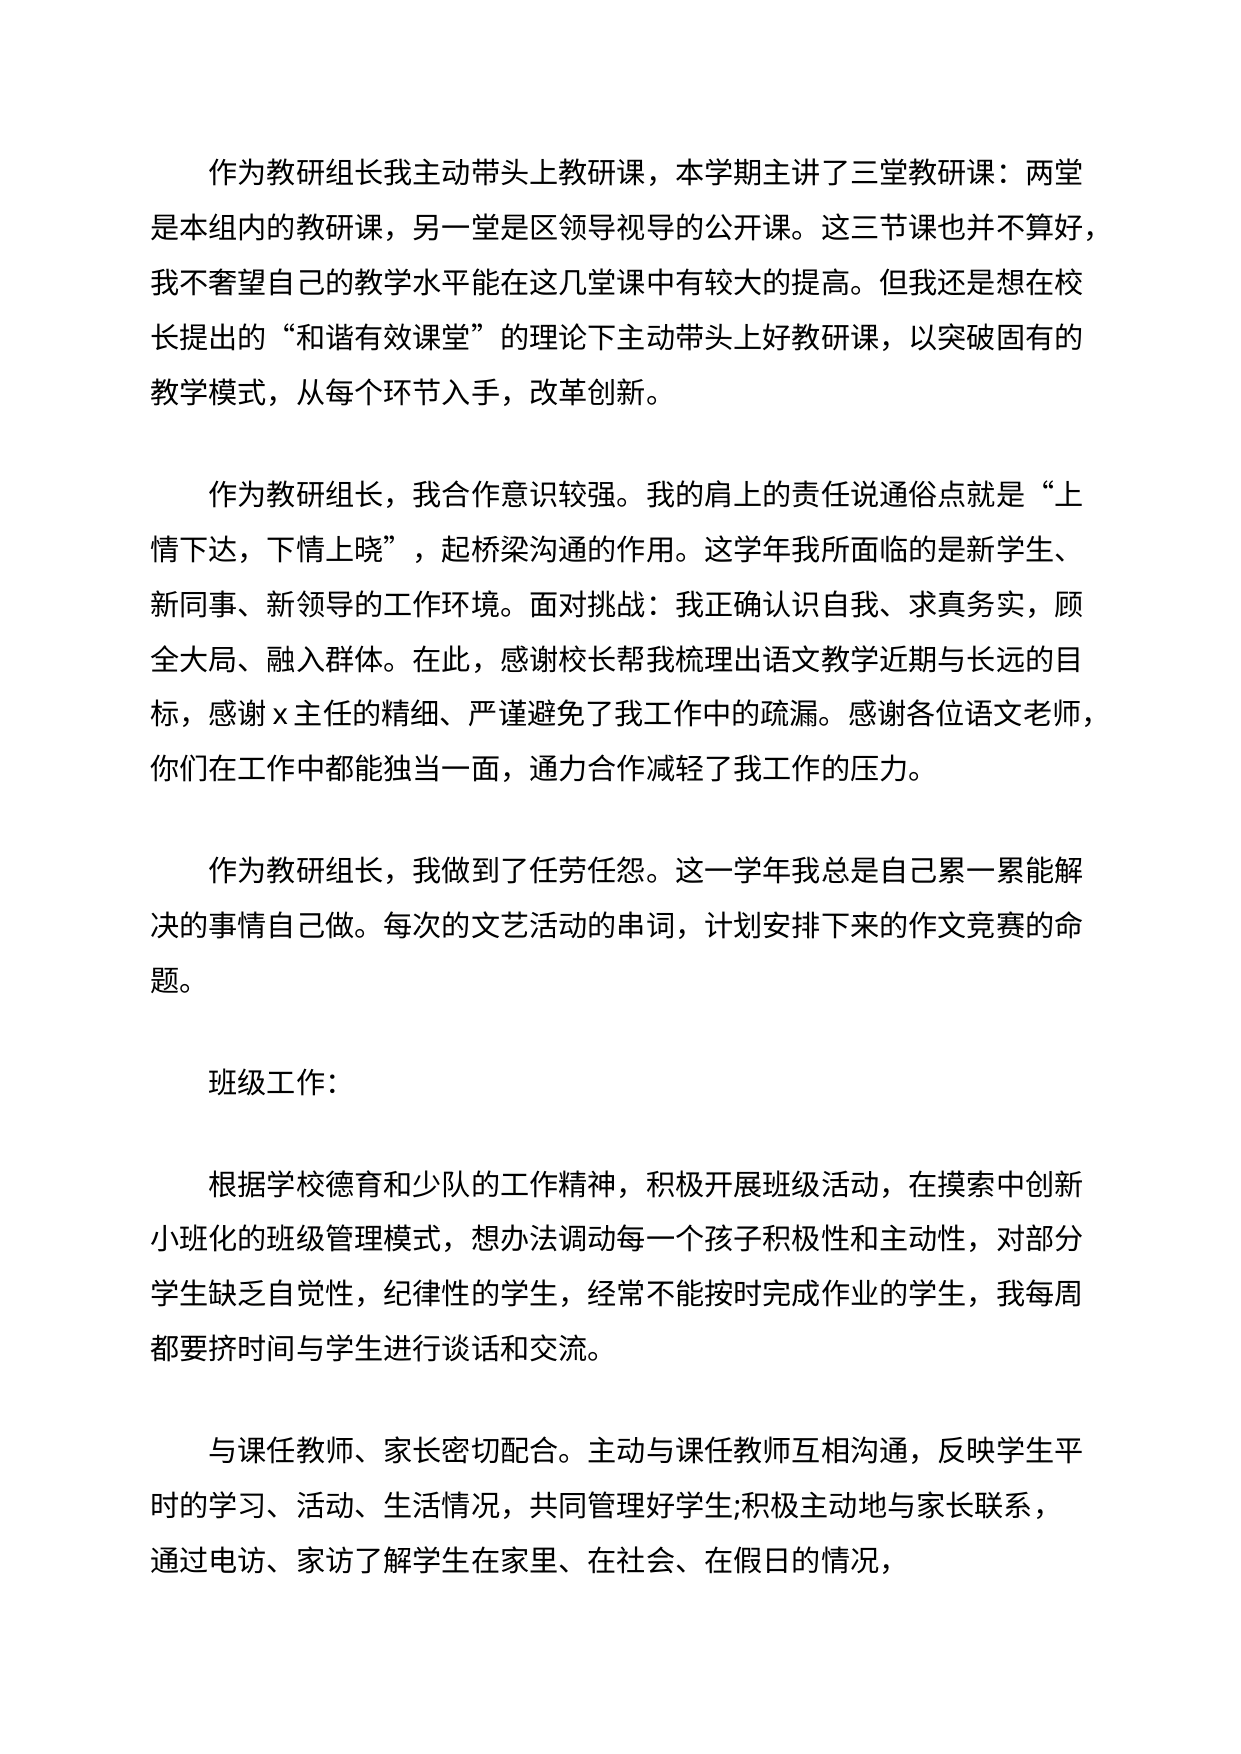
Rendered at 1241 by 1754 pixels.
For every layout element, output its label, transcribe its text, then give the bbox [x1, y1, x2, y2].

text 与课任教师、家长密切配合。主动与课任教师互相沟通，反映学生平时的学习、活动、生活情况，共同管理好学生;积极主动地与家长联系，通过电访、家访了解学生在家里、在社会、在假日的情况， [150, 1427, 1090, 1580]
text 班级工作： [150, 1059, 1090, 1102]
text 根据学校德育和少队的工作精神，积极开展班级活动，在摸索中创新小班化的班级管理模式，想办法调动每一个孩子积极性和主动性，对部分学生缺乏自觉性，纪律性的学生，经常不能按时完成作业的学生，我每周都要挤时间与学生进行谈话和交流。 [150, 1161, 1090, 1368]
text 作为教研组长，我做到了任劳任怨。这一学年我总是自己累一累能解决的事情自己做。每次的文艺活动的串词，计划安排下来的作文竞赛的命题。 [150, 848, 1090, 1000]
text 作为教研组长我主动带头上教研课，本学期主讲了三堂教研课：两堂是本组内的教研课，另一堂是区领导视导的公开课。这三节课也并不算好，我不奢望自己的教学水平能在这几堂课中有较大的提高。但我还是想在校长提出的“和谐有效课堂”的理论下主动带头上好教研课，以突破固有的教学模式，从每个环节入手，改革创新。 [150, 150, 1090, 412]
text 作为教研组长，我合作意识较强。我的肩上的责任说通俗点就是“上情下达，下情上晓”，起桥梁沟通的作用。这学年我所面临的是新学生、新同事、新领导的工作环境。面对挑战：我正确认识自我、求真务实，顾全大局、融入群体。在此，感谢校长帮我梳理出语文教学近期与长远的目标，感谢x主任的精细、严谨避免了我工作中的疏漏。感谢各位语文老师，你们在工作中都能独当一面，通力合作减轻了我工作的压力。 [150, 471, 1090, 788]
